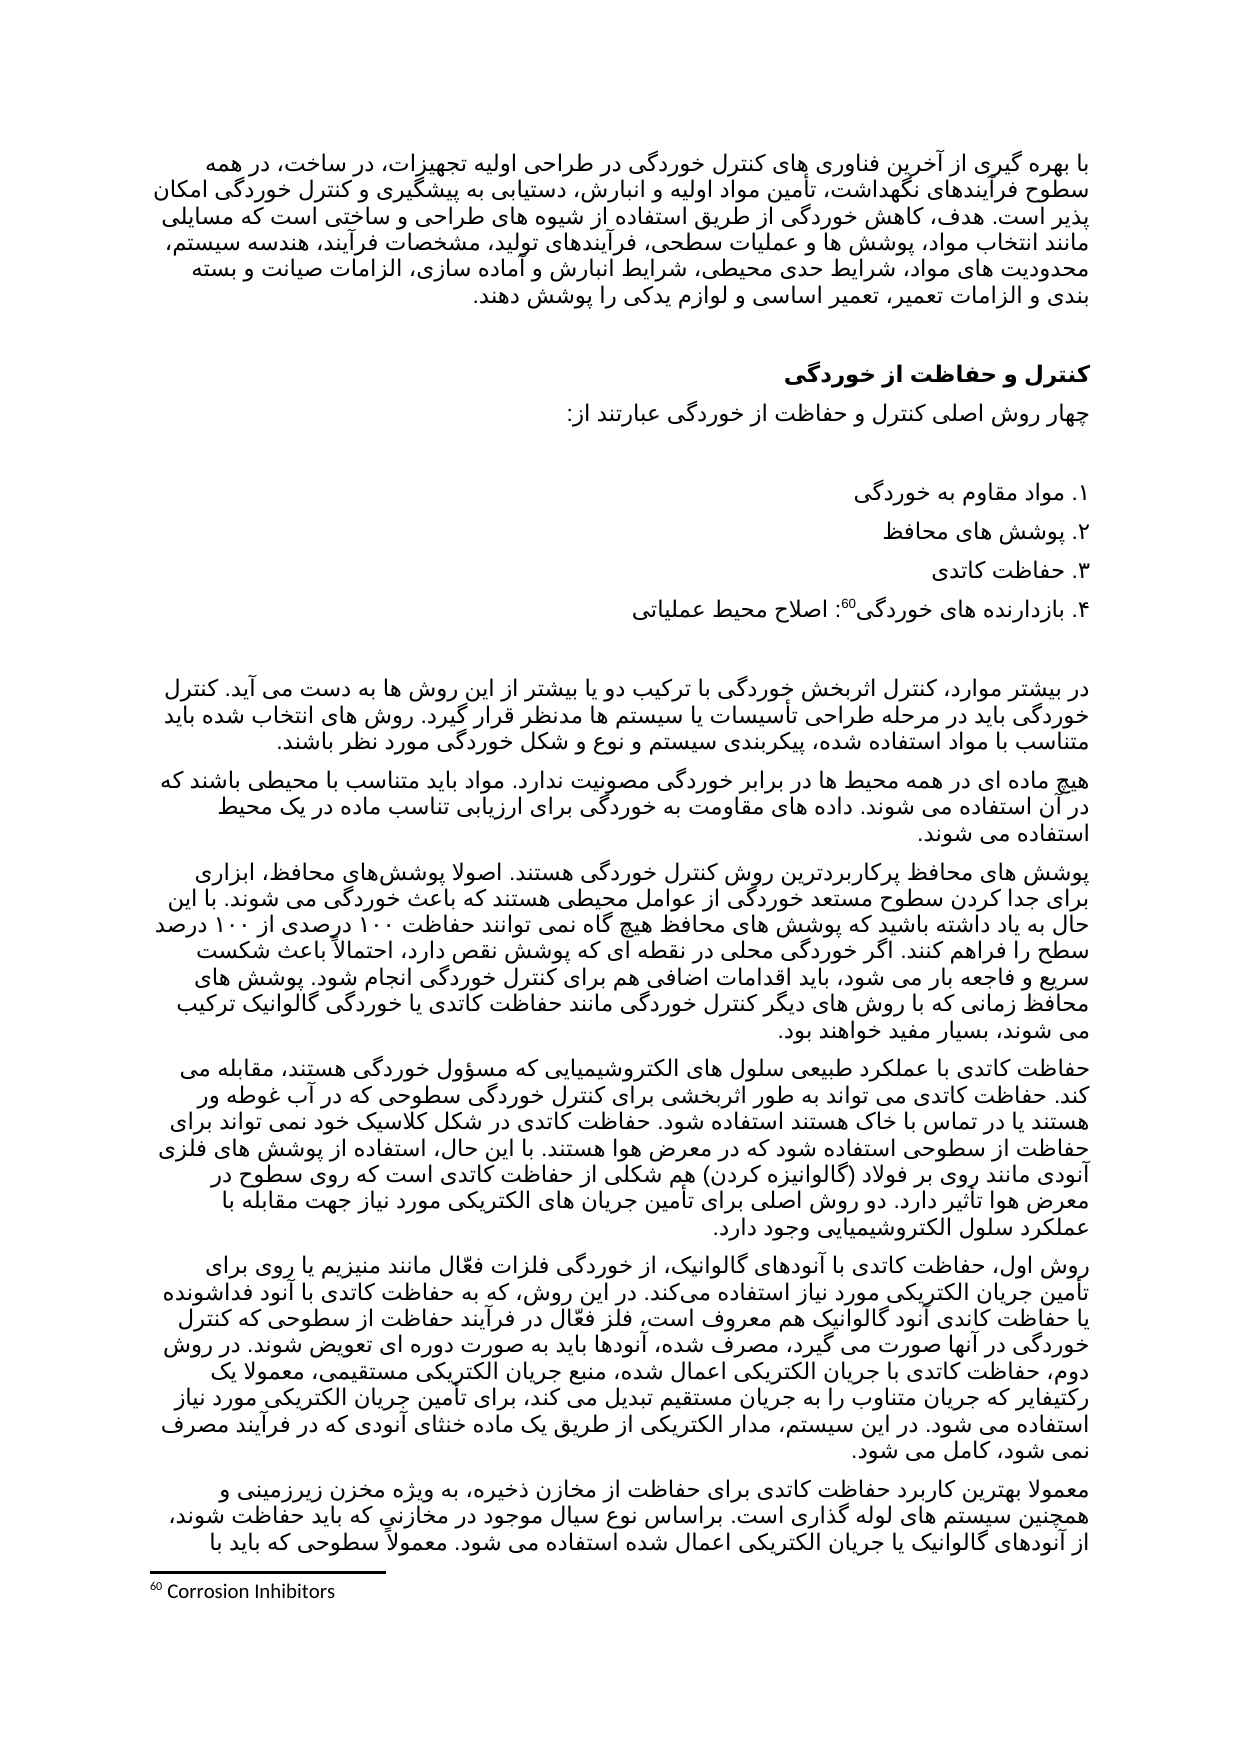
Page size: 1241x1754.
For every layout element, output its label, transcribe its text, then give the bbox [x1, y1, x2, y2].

text ۱. مواد مقاوم به خوردگی [150, 479, 1090, 506]
text ۲. پوشش ‌های محافظ [150, 518, 1090, 544]
text ۳. حفاظت کاتدی [150, 557, 1090, 583]
text روش اول، حفاظت کاتدی با آنودهای گالوانیک، از خوردگی فلزات فعّال مانند منیزیم یا روی برای تأمین جریان الکتریکی مورد نیاز استفاده می‌کند. در این روش، که به حفاظت کاتدی با آنود فداشونده یا حفاظت کاندی آنود گالوانیک هم معروف است، فلز فعّال در فرآیند حفاظت از سطوحی که کنترل خوردگی در آنها صورت می‌ گیرد، مصرف ‌شده، آنودها باید به ‌صورت دوره‌ ای تعویض شوند. در روش دوم، حفاظت کاتدی با جریان الکتریکی اعمال شده، منبع جریان الکتریکی مستقیمی، معمولا یک رکتیفایر که جریان متناوب را به جریان مستقیم تبدیل می ‌کند، برای تأمین جریان الکتریکی مورد نیاز استفاده می ‌شود. در این سیستم، مدار الکتریکی از طریق یک ماده ‌خنثای آنودی که در فرآیند مصرف نمی‌ شود، کامل می شود. [150, 1252, 1090, 1463]
text هیچ ماده‌ ای در همه محیط ‌ها در برابر خوردگی مصونیت ندارد. مواد باید متناسب با محیطی باشند که در آن استفاده می شوند. داده ‌های مقاومت به خوردگی برای ارزیابی تناسب ماده در یک محیط استفاده می ‌شوند. [150, 767, 1090, 846]
text با بهره گیری از آخرین فناوری های کنترل خوردگی در طراحی اولیه تجهیزات، در ساخت، در همه سطوح فرآیندهای نگهداشت، تأمین مواد اولیه و انبارش، دستیابی به پیشگیری و کنترل خوردگی امکان پذیر است. هدف، کاهش خوردگی از طریق استفاده از شیوه ‌های طراحی و ساختی است که مسایلی مانند انتخاب مواد، پوشش‌ ها و عملیات سطحی، فرآیندهای تولید، مشخصات فرآیند، هندسه سیستم، محدودیت‌ های مواد، شرایط حدی محیطی، شرایط انبارش و آماده سازی، الزامات صیانت و بسته بندی و الزامات تعمیر، تعمیر اساسی و لوازم یدکی را پوشش دهند. [150, 150, 1090, 308]
text کنترل و حفاظت از خوردگی [150, 361, 1090, 387]
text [150, 1476, 1090, 1555]
text حفاظت کاتدی با عملکرد طبیعی سلول‌ های الکتروشیمیایی که مسؤول خوردگی هستند، مقابله می ‌کند. حفاظت کاتدی می ‌تواند به طور اثربخشی برای کنترل خوردگی سطوحی که در آب غوطه ور هستند یا در تماس با خاک هستند استفاده شود. حفاظت کاتدی در شکل کلاسیک خود نمی‌ تواند برای حفاظت از سطوحی استفاده شود که در معرض هوا هستند. با این حال، استفاده از پوشش‌ های فلزی آنودی مانند روی بر فولاد (گالوانیزه کردن) هم شکلی از حفاظت کاتدی است که روی سطوح در معرض هوا تأثیر دارد. دو روش اصلی برای تأمین جریان‌ های الکتریکی مورد نیاز جهت مقابله با عملکرد سلول الکتروشیمیایی وجود دارد. [150, 1055, 1090, 1240]
text چهار روش اصلی کنترل و حفاظت از خوردگی عبارتند از: [150, 400, 1090, 426]
text در بیشتر موارد، کنترل اثربخش خوردگی با ترکیب دو یا بیشتر از این روش‌ ها به دست می‌ آید. کنترل خوردگی باید در مرحله طراحی تأسیسات یا سیستم ‌ها مدنظر قرار گیرد. روش‌ های انتخاب شده باید متناسب با مواد استفاده شده، پیکربندی سیستم و نوع و شکل خوردگی مورد نظر باشند. [150, 675, 1090, 754]
text ۴. بازدارنده های خوردگی: اصلاح محیط عملیاتی [150, 596, 1090, 622]
text پوشش‌ های محافظ پرکاربرد‌ترین روش کنترل خوردگی هستند. اصولا پوشش‌های محافظ، ابزاری برای جدا کردن سطوح مستعد خوردگی از عوامل محیطی هستند که باعث خوردگی می‌ شوند. با این حال به یاد داشته باشید که پوشش‌ های محافظ هیچ گاه نمی ‌توانند حفاظت ۱۰۰ درصدی از ۱۰۰ درصد سطح را فراهم کنند. اگر خوردگی محلی در نقطه ای که پوشش نقص دارد، احتمالاً باعث شکست سریع و فاجعه بار می‌ شود، باید اقدامات اضافی هم برای کنترل خوردگی انجام شود. پوشش‌ های محافظ زمانی که با روش‌ های دیگر کنترل خوردگی مانند حفاظت کاتدی یا خوردگی گالوانیک ترکیب می ‌شوند، بسیار مفید خواهند بود. [150, 858, 1090, 1043]
